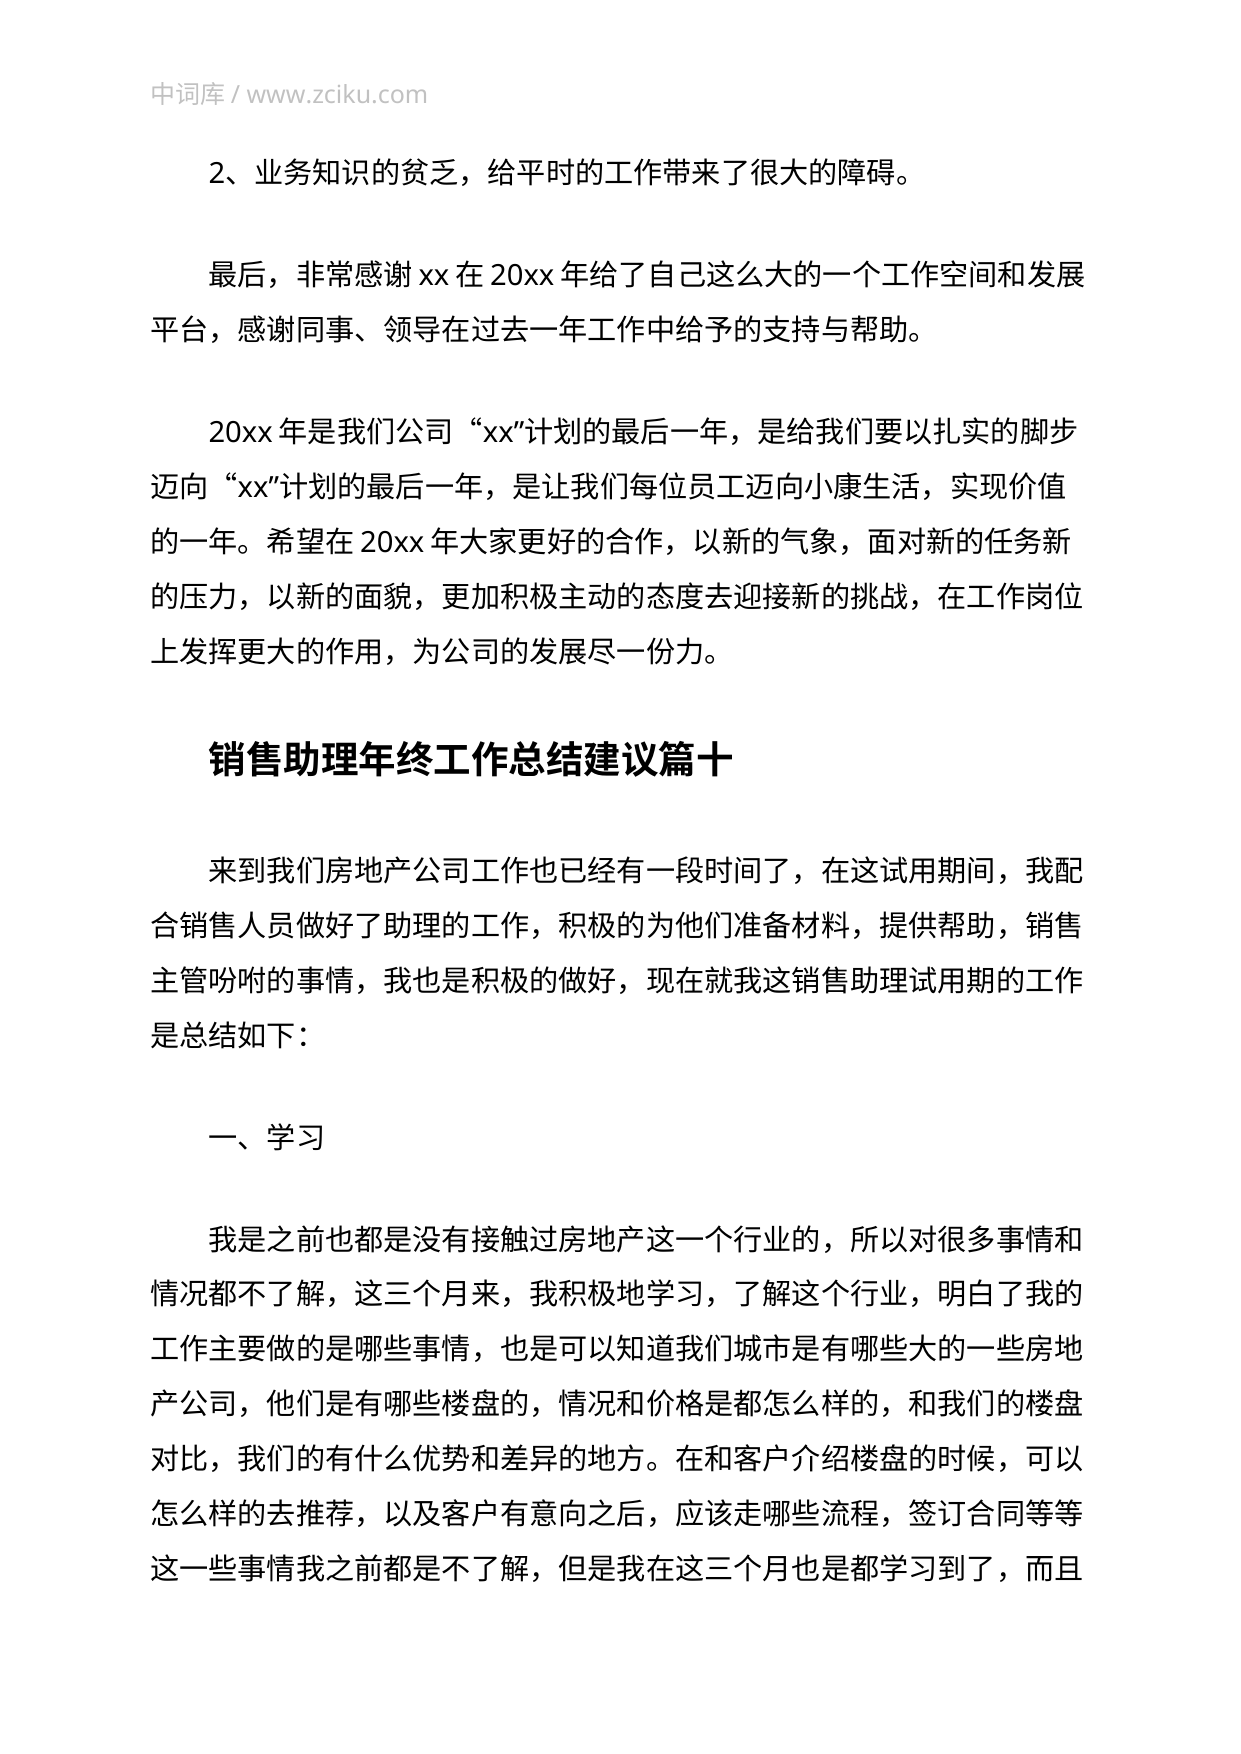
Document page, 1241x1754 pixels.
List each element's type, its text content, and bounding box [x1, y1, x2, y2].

text 销售助理年终工作总结建议篇十 [150, 730, 1090, 785]
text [150, 1216, 1090, 1588]
text 2、业务知识的贫乏，给平时的工作带来了很大的障碍。 [150, 150, 1090, 192]
text 来到我们房地产公司工作也已经有一段时间了，在这试用期间，我配合销售人员做好了助理的工作，积极的为他们准备材料，提供帮助，销售主管吩咐的事情，我也是积极的做好，现在就我这销售助理试用期的工作是总结如下： [150, 848, 1090, 1055]
text 一、学习 [150, 1114, 1090, 1157]
text 最后，非常感谢xx在20xx年给了自己这么大的一个工作空间和发展平台，感谢同事、领导在过去一年工作中给予的支持与帮助。 [150, 252, 1090, 349]
text 20xx年是我们公司“xx”计划的最后一年，是给我们要以扎实的脚步迈向“xx”计划的最后一年，是让我们每位员工迈向小康生活，实现价值的一年。希望在20xx年大家更好的合作，以新的气象，面对新的任务新的压力，以新的面貌，更加积极主动的态度去迎接新的挑战，在工作岗位上发挥更大的作用，为公司的发展尽一份力。 [150, 409, 1090, 671]
